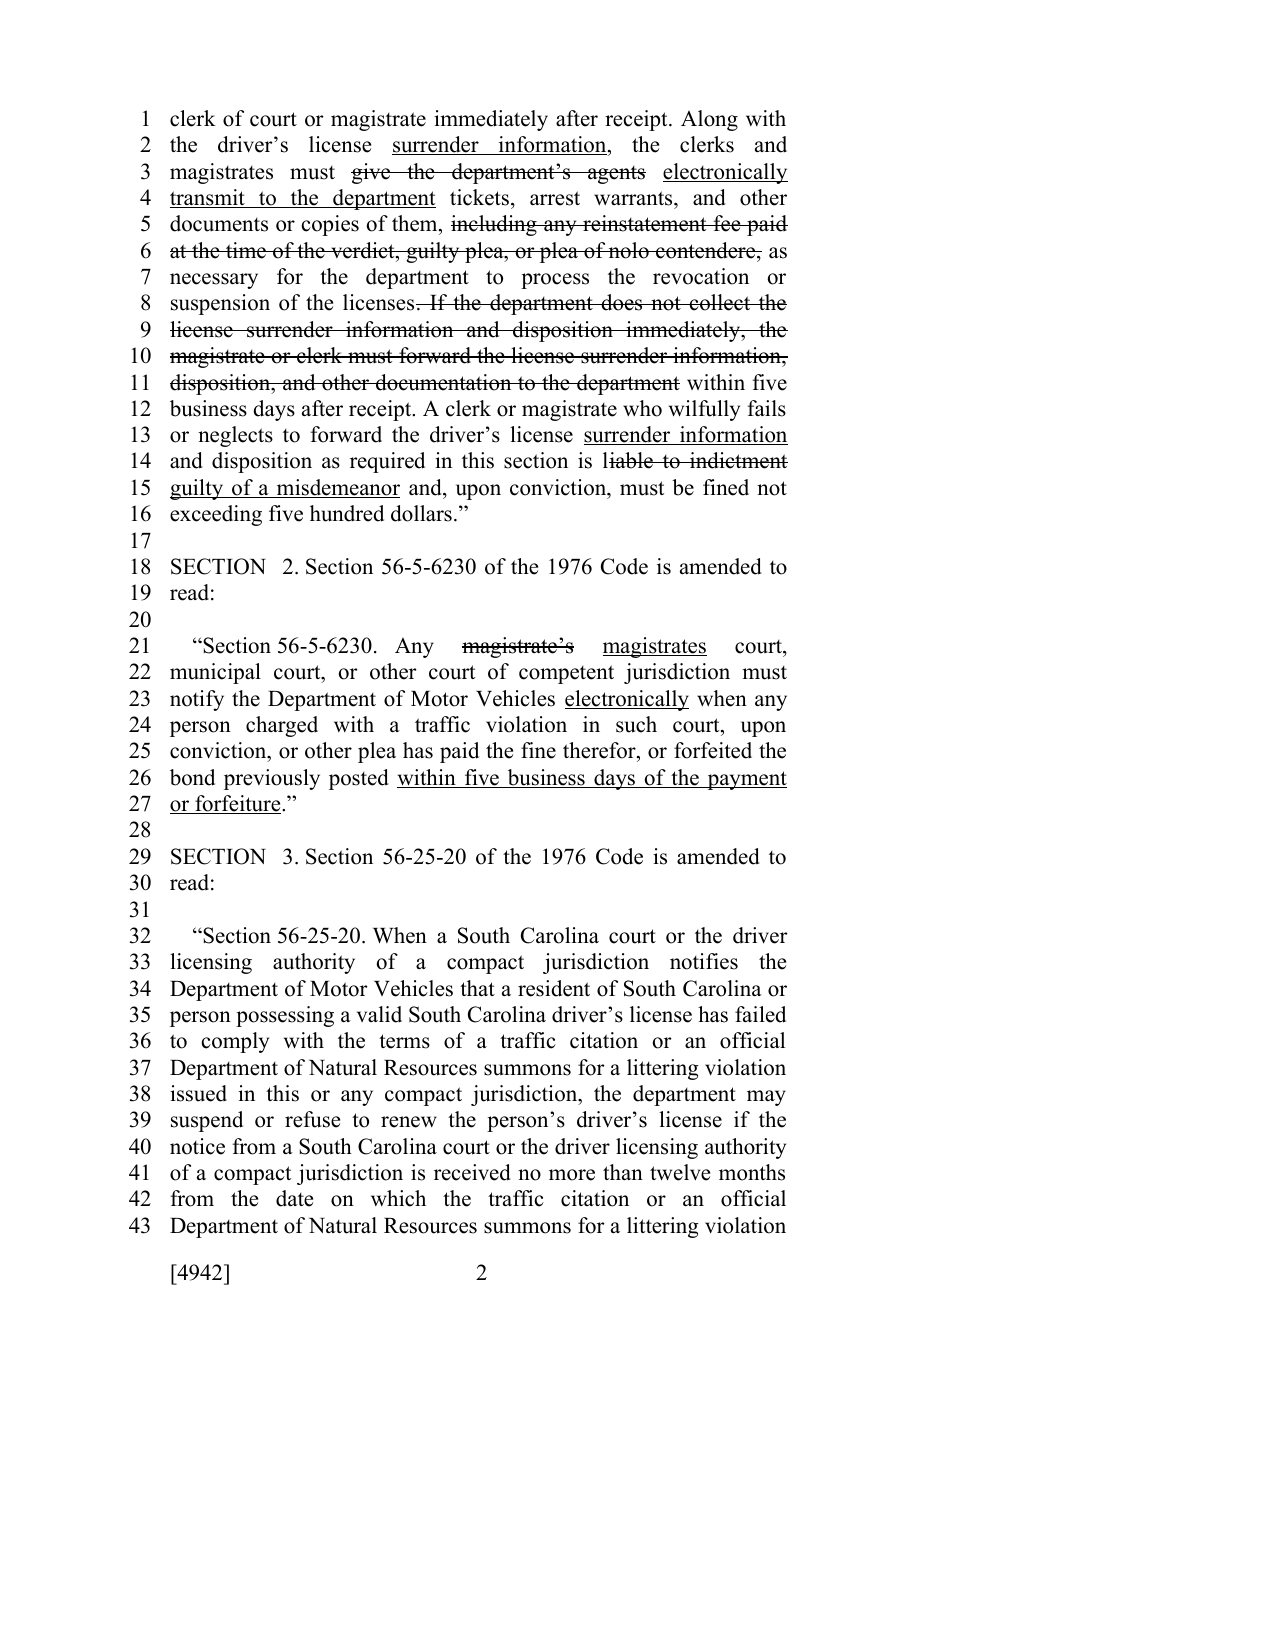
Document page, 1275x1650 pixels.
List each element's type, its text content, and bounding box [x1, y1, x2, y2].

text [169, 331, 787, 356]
text SECTION 3. Section 56-25-20 of the 1976 Code is amended to read: [169, 843, 787, 896]
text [169, 105, 787, 330]
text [169, 922, 787, 1238]
text “Section 56-5-6230. Any magistrate’s magistrates court, municipal court, or other court of competent jurisdiction must notify the Department of Motor Vehicles electronically when any person charged with a traffic violation in such court, upon conviction, or other plea has paid the fine therefor, or forfeited the bond previously posted within five business days of the payment or forfeiture.” [169, 632, 787, 817]
text SECTION 2. Section 56-5-6230 of the 1976 Code is amended to read: [169, 553, 787, 606]
